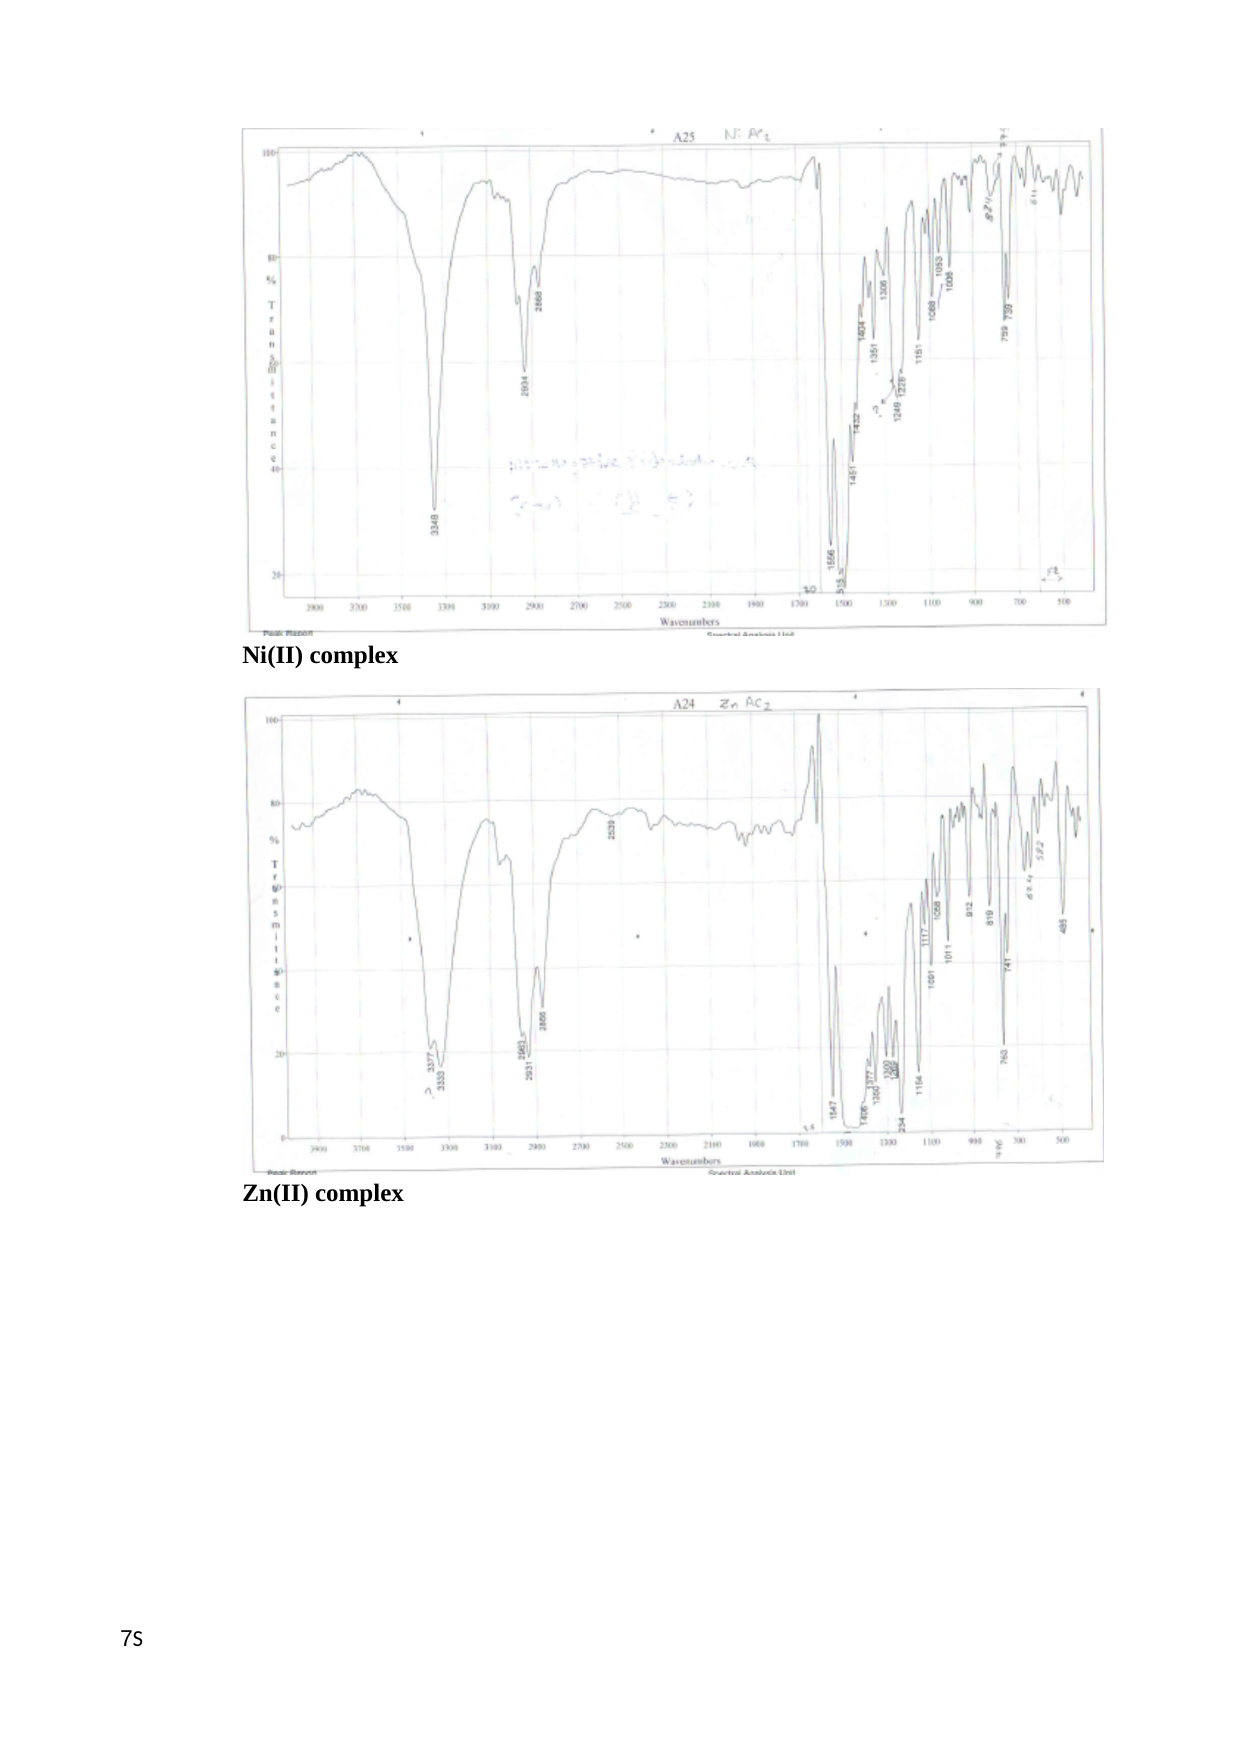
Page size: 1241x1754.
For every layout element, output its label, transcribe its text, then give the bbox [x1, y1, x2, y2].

picture [242, 128, 1108, 636]
table_cell Ni(II) complex [231, 120, 1120, 687]
picture [242, 688, 1103, 1175]
table_cell Zn(II) complex [231, 687, 1120, 1226]
